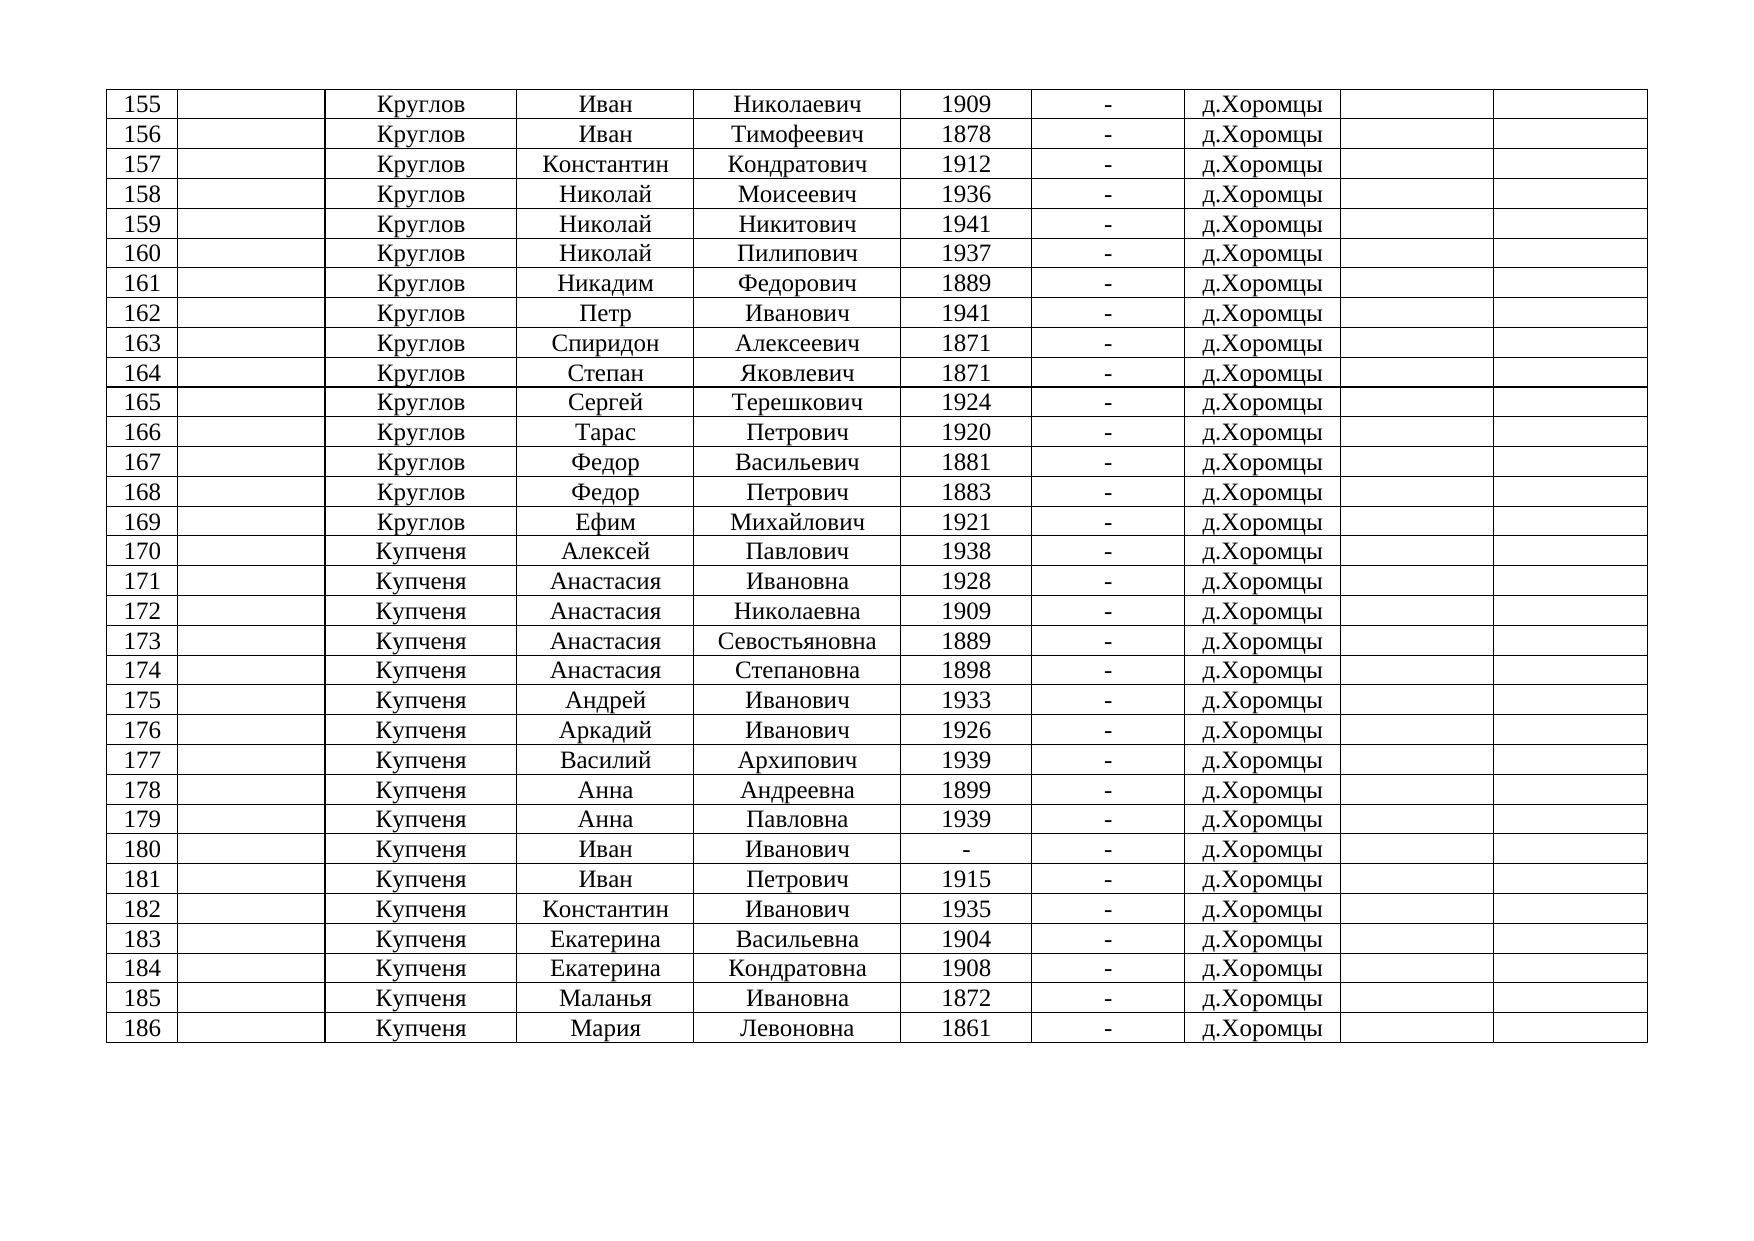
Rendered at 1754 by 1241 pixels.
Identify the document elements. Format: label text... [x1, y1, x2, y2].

table_cell 1936 [901, 179, 1031, 208]
table_cell [1341, 447, 1493, 476]
table_cell [1494, 358, 1647, 386]
table_cell [178, 954, 324, 982]
table_cell Сергей [517, 388, 693, 416]
table_cell [1341, 298, 1493, 327]
table_cell д.Хоромцы [1185, 805, 1340, 833]
table_cell д.Хоромцы [1185, 834, 1340, 863]
table_cell Купченя [326, 983, 516, 1012]
table_cell Купченя [326, 626, 516, 654]
table_cell д.Хоромцы [1185, 179, 1340, 208]
table_cell 1924 [901, 388, 1031, 416]
table_cell д.Хоромцы [1185, 268, 1340, 297]
table_cell Константин [517, 894, 693, 923]
table_cell 1941 [901, 298, 1031, 327]
table_cell [1341, 954, 1493, 982]
table_cell Левоновна [694, 1013, 900, 1042]
table_cell Васильевич [694, 447, 900, 476]
table_cell Купченя [326, 596, 516, 625]
table_cell Анастасия [517, 566, 693, 595]
table_cell [1494, 417, 1647, 446]
table_cell Тимофеевич [694, 119, 900, 148]
table_cell - [1032, 834, 1184, 863]
table_cell Ивановна [694, 566, 900, 595]
table_cell Михайлович [694, 507, 900, 535]
table_cell Терешкович [694, 388, 900, 416]
table_cell Круглов [326, 388, 516, 416]
table_cell Константин [517, 149, 693, 178]
table_cell Архипович [694, 745, 900, 774]
table_cell Иванович [694, 834, 900, 863]
table_cell [1494, 745, 1647, 774]
table_cell 178 [107, 775, 177, 803]
table_cell [1494, 209, 1647, 237]
table_cell - [1032, 298, 1184, 327]
table_cell [1341, 239, 1493, 267]
table_cell [1341, 983, 1493, 1012]
table_cell Маланья [517, 983, 693, 1012]
table_cell 1909 [901, 90, 1031, 118]
table_cell 1881 [901, 447, 1031, 476]
table_cell [1341, 536, 1493, 565]
table_cell [1494, 388, 1647, 416]
table_cell 171 [107, 566, 177, 595]
table_cell 159 [107, 209, 177, 237]
table_cell Купченя [326, 715, 516, 744]
table_cell [178, 358, 324, 386]
table_cell 169 [107, 507, 177, 535]
table_cell - [1032, 358, 1184, 386]
table_cell [1494, 566, 1647, 595]
table_cell Иван [517, 119, 693, 148]
table_cell 1939 [901, 805, 1031, 833]
table_cell Иванович [694, 685, 900, 714]
table_cell [178, 685, 324, 714]
table_cell - [1032, 775, 1184, 803]
table_cell Иванович [694, 715, 900, 744]
table_cell 182 [107, 894, 177, 923]
table_cell Купченя [326, 775, 516, 803]
table_cell 1908 [901, 954, 1031, 982]
table_cell 1871 [901, 358, 1031, 386]
table_cell - [1032, 894, 1184, 923]
table_cell д.Хоромцы [1185, 745, 1340, 774]
table_cell д.Хоромцы [1185, 90, 1340, 118]
table_cell [1494, 507, 1647, 535]
table_cell Круглов [326, 90, 516, 118]
table_cell 1928 [901, 566, 1031, 595]
table_cell 165 [107, 388, 177, 416]
table_cell 1937 [901, 239, 1031, 267]
table_cell Круглов [326, 358, 516, 386]
table_cell [178, 656, 324, 684]
table_cell 1878 [901, 119, 1031, 148]
table_cell Андрей [517, 685, 693, 714]
table_cell Федор [517, 447, 693, 476]
table_cell [178, 775, 324, 803]
table_cell [178, 596, 324, 625]
table_cell 175 [107, 685, 177, 714]
table_cell Круглов [326, 328, 516, 357]
table_cell Круглов [326, 477, 516, 506]
table_cell 158 [107, 179, 177, 208]
table_cell [1494, 536, 1647, 565]
table_cell д.Хоромцы [1185, 1013, 1340, 1042]
table_cell 1920 [901, 417, 1031, 446]
table_cell [1341, 328, 1493, 357]
table_cell [1341, 596, 1493, 625]
table_cell [178, 507, 324, 535]
table_cell [1341, 775, 1493, 803]
table_cell д.Хоромцы [1185, 715, 1340, 744]
table_cell - [1032, 656, 1184, 684]
table_cell - [1032, 1013, 1184, 1042]
table_cell Анна [517, 775, 693, 803]
table_cell - [1032, 328, 1184, 357]
table_cell 1915 [901, 864, 1031, 893]
table_cell Иван [517, 864, 693, 893]
table_cell Федорович [694, 268, 900, 297]
table_cell Николай [517, 179, 693, 208]
table_cell д.Хоромцы [1185, 417, 1340, 446]
table_cell 166 [107, 417, 177, 446]
table_cell [178, 209, 324, 237]
table_cell 1938 [901, 536, 1031, 565]
table_cell - [1032, 119, 1184, 148]
table_cell 155 [107, 90, 177, 118]
table_cell 170 [107, 536, 177, 565]
table_cell д.Хоромцы [1185, 507, 1340, 535]
table_cell 1935 [901, 894, 1031, 923]
table_cell [178, 179, 324, 208]
table_cell [178, 983, 324, 1012]
table_cell 1889 [901, 268, 1031, 297]
table_cell [178, 328, 324, 357]
table_cell [178, 268, 324, 297]
table_cell Купченя [326, 685, 516, 714]
table_cell [178, 805, 324, 833]
table_cell Иванович [694, 894, 900, 923]
table_cell [1341, 358, 1493, 386]
table_cell Тарас [517, 417, 693, 446]
table_cell 183 [107, 924, 177, 952]
table_cell д.Хоромцы [1185, 954, 1340, 982]
table_cell 163 [107, 328, 177, 357]
table_cell [1494, 179, 1647, 208]
table_cell 1926 [901, 715, 1031, 744]
table_cell Яковлевич [694, 358, 900, 386]
table_cell [1341, 268, 1493, 297]
table_cell 1899 [901, 775, 1031, 803]
table_cell [1341, 417, 1493, 446]
table_cell [1494, 954, 1647, 982]
table_cell 181 [107, 864, 177, 893]
table_cell Кондратович [694, 149, 900, 178]
table_cell 185 [107, 983, 177, 1012]
table_cell д.Хоромцы [1185, 596, 1340, 625]
table_cell 1912 [901, 149, 1031, 178]
table_cell Купченя [326, 536, 516, 565]
table_cell д.Хоромцы [1185, 388, 1340, 416]
table_cell Аркадий [517, 715, 693, 744]
table_cell [1494, 149, 1647, 178]
table_cell 160 [107, 239, 177, 267]
table_cell - [1032, 388, 1184, 416]
table_cell Купченя [326, 566, 516, 595]
table_cell [1494, 90, 1647, 118]
table_cell - [1032, 715, 1184, 744]
table_cell Купченя [326, 924, 516, 952]
table_cell Кондратовна [694, 954, 900, 982]
table_cell [1494, 477, 1647, 506]
table_cell д.Хоромцы [1185, 983, 1340, 1012]
table_cell - [1032, 864, 1184, 893]
table_cell Анастасия [517, 626, 693, 654]
table_cell [1341, 834, 1493, 863]
table_cell д.Хоромцы [1185, 358, 1340, 386]
table_cell - [1032, 477, 1184, 506]
table_cell - [1032, 626, 1184, 654]
table_cell Круглов [326, 119, 516, 148]
table_cell Моисеевич [694, 179, 900, 208]
table_cell [178, 536, 324, 565]
table_cell [178, 864, 324, 893]
table_cell [178, 715, 324, 744]
table_cell Петрович [694, 417, 900, 446]
table_cell 180 [107, 834, 177, 863]
table_cell [1341, 685, 1493, 714]
table_cell Купченя [326, 894, 516, 923]
table_cell 186 [107, 1013, 177, 1042]
table_cell 1939 [901, 745, 1031, 774]
table_cell 168 [107, 477, 177, 506]
table_cell [1341, 90, 1493, 118]
table_cell Петрович [694, 477, 900, 506]
table_cell д.Хоромцы [1185, 864, 1340, 893]
table_cell 156 [107, 119, 177, 148]
table_cell - [1032, 149, 1184, 178]
table_cell 161 [107, 268, 177, 297]
table_cell [178, 239, 324, 267]
table_cell [1494, 685, 1647, 714]
table_cell [1341, 179, 1493, 208]
table_cell - [1032, 685, 1184, 714]
table_cell Купченя [326, 656, 516, 684]
table_cell [1341, 119, 1493, 148]
table_cell 157 [107, 149, 177, 178]
table_cell 1872 [901, 983, 1031, 1012]
table_cell - [1032, 745, 1184, 774]
table_cell [1494, 864, 1647, 893]
table_cell 167 [107, 447, 177, 476]
table_cell д.Хоромцы [1185, 477, 1340, 506]
table_cell [1341, 626, 1493, 654]
table_cell - [901, 834, 1031, 863]
table_cell д.Хоромцы [1185, 626, 1340, 654]
table_cell [1494, 119, 1647, 148]
table_cell 1898 [901, 656, 1031, 684]
table_cell д.Хоромцы [1185, 566, 1340, 595]
table_cell Круглов [326, 209, 516, 237]
table_cell Василий [517, 745, 693, 774]
table_cell - [1032, 924, 1184, 952]
table_cell Алексеевич [694, 328, 900, 357]
table_cell [1494, 626, 1647, 654]
table_cell 177 [107, 745, 177, 774]
table_cell [1341, 715, 1493, 744]
table_cell [1494, 239, 1647, 267]
table_cell Пилипович [694, 239, 900, 267]
table_cell - [1032, 90, 1184, 118]
table_cell [1341, 1013, 1493, 1042]
table_cell Анастасия [517, 596, 693, 625]
table_cell [1341, 209, 1493, 237]
table_cell [1341, 566, 1493, 595]
table_cell д.Хоромцы [1185, 149, 1340, 178]
table_cell 1941 [901, 209, 1031, 237]
table_cell [1494, 924, 1647, 952]
table_cell [178, 417, 324, 446]
table_cell д.Хоромцы [1185, 119, 1340, 148]
table_cell - [1032, 566, 1184, 595]
table_cell - [1032, 983, 1184, 1012]
table_cell Купченя [326, 805, 516, 833]
table_cell Васильевна [694, 924, 900, 952]
table_cell д.Хоромцы [1185, 656, 1340, 684]
table_cell [1494, 983, 1647, 1012]
table_cell Андреевна [694, 775, 900, 803]
table_cell Иван [517, 90, 693, 118]
table_cell Купченя [326, 745, 516, 774]
table_cell Севостьяновна [694, 626, 900, 654]
table_cell [178, 447, 324, 476]
table_cell Круглов [326, 239, 516, 267]
table_cell Екатерина [517, 954, 693, 982]
table_cell [1341, 745, 1493, 774]
table_cell [178, 745, 324, 774]
table_cell - [1032, 268, 1184, 297]
table_cell [1341, 656, 1493, 684]
table_cell Мария [517, 1013, 693, 1042]
table_cell Купченя [326, 954, 516, 982]
table_cell [1494, 775, 1647, 803]
table_cell Петр [517, 298, 693, 327]
table_cell 174 [107, 656, 177, 684]
table_cell [1494, 298, 1647, 327]
table_cell - [1032, 805, 1184, 833]
table_cell - [1032, 596, 1184, 625]
table_cell Федор [517, 477, 693, 506]
table_cell Круглов [326, 447, 516, 476]
table_cell 1904 [901, 924, 1031, 952]
table_cell 179 [107, 805, 177, 833]
table_cell [178, 894, 324, 923]
table_cell 164 [107, 358, 177, 386]
table_cell Николаевна [694, 596, 900, 625]
table_cell Круглов [326, 179, 516, 208]
table_cell 1871 [901, 328, 1031, 357]
table_cell д.Хоромцы [1185, 685, 1340, 714]
table_cell [1494, 1013, 1647, 1042]
table_cell [178, 1013, 324, 1042]
table_cell 172 [107, 596, 177, 625]
table_cell д.Хоромцы [1185, 328, 1340, 357]
table_cell Ивановна [694, 983, 900, 1012]
table_cell [178, 90, 324, 118]
table_cell [1494, 447, 1647, 476]
table_cell 184 [107, 954, 177, 982]
table_cell Круглов [326, 507, 516, 535]
table_cell [1341, 149, 1493, 178]
table_cell 1883 [901, 477, 1031, 506]
table_cell [178, 924, 324, 952]
table_cell 1933 [901, 685, 1031, 714]
table_cell Алексей [517, 536, 693, 565]
table_cell [1494, 715, 1647, 744]
table_cell Круглов [326, 298, 516, 327]
table_cell Круглов [326, 149, 516, 178]
table_cell - [1032, 179, 1184, 208]
table_cell д.Хоромцы [1185, 775, 1340, 803]
table_cell [178, 119, 324, 148]
table_cell 1921 [901, 507, 1031, 535]
table_cell д.Хоромцы [1185, 298, 1340, 327]
table_cell Никитович [694, 209, 900, 237]
table_cell 1909 [901, 596, 1031, 625]
table_cell 1889 [901, 626, 1031, 654]
table_cell [178, 834, 324, 863]
table_cell д.Хоромцы [1185, 536, 1340, 565]
table_cell [1494, 805, 1647, 833]
table_cell 173 [107, 626, 177, 654]
table_cell д.Хоромцы [1185, 239, 1340, 267]
table_cell 162 [107, 298, 177, 327]
table_cell Никадим [517, 268, 693, 297]
table_cell Степан [517, 358, 693, 386]
table_cell [1494, 328, 1647, 357]
table_cell [1341, 805, 1493, 833]
table_cell Николай [517, 239, 693, 267]
table_cell д.Хоромцы [1185, 924, 1340, 952]
table_cell Екатерина [517, 924, 693, 952]
table_cell [1341, 894, 1493, 923]
table_cell Николаевич [694, 90, 900, 118]
table_cell - [1032, 239, 1184, 267]
table_cell [1341, 924, 1493, 952]
table_cell - [1032, 507, 1184, 535]
table_cell - [1032, 417, 1184, 446]
table_cell Иванович [694, 298, 900, 327]
table_cell Павлович [694, 536, 900, 565]
table_cell 176 [107, 715, 177, 744]
table_cell Спиридон [517, 328, 693, 357]
table_cell д.Хоромцы [1185, 209, 1340, 237]
table_cell Иван [517, 834, 693, 863]
table_cell Круглов [326, 417, 516, 446]
table_cell [1494, 268, 1647, 297]
table_cell [178, 388, 324, 416]
table_cell Анна [517, 805, 693, 833]
table_cell [1341, 507, 1493, 535]
table_cell 1861 [901, 1013, 1031, 1042]
table_cell [178, 626, 324, 654]
table_cell д.Хоромцы [1185, 894, 1340, 923]
table_cell [178, 566, 324, 595]
table_cell Купченя [326, 1013, 516, 1042]
table_cell [1494, 894, 1647, 923]
table_cell - [1032, 209, 1184, 237]
table_cell [178, 298, 324, 327]
table_cell [1494, 596, 1647, 625]
table_cell Купченя [326, 864, 516, 893]
table_cell Петрович [694, 864, 900, 893]
table_cell [1341, 388, 1493, 416]
table_cell - [1032, 536, 1184, 565]
table_cell - [1032, 954, 1184, 982]
table_cell Павловна [694, 805, 900, 833]
table_cell Купченя [326, 834, 516, 863]
table_cell [1494, 834, 1647, 863]
table_cell д.Хоромцы [1185, 447, 1340, 476]
table_cell Анастасия [517, 656, 693, 684]
table_cell [1341, 477, 1493, 506]
table_cell Николай [517, 209, 693, 237]
table_cell Круглов [326, 268, 516, 297]
table_cell [178, 149, 324, 178]
table_cell Степановна [694, 656, 900, 684]
table_cell - [1032, 447, 1184, 476]
table_cell [1494, 656, 1647, 684]
table_cell [178, 477, 324, 506]
table_cell [1341, 864, 1493, 893]
table_cell Ефим [517, 507, 693, 535]
